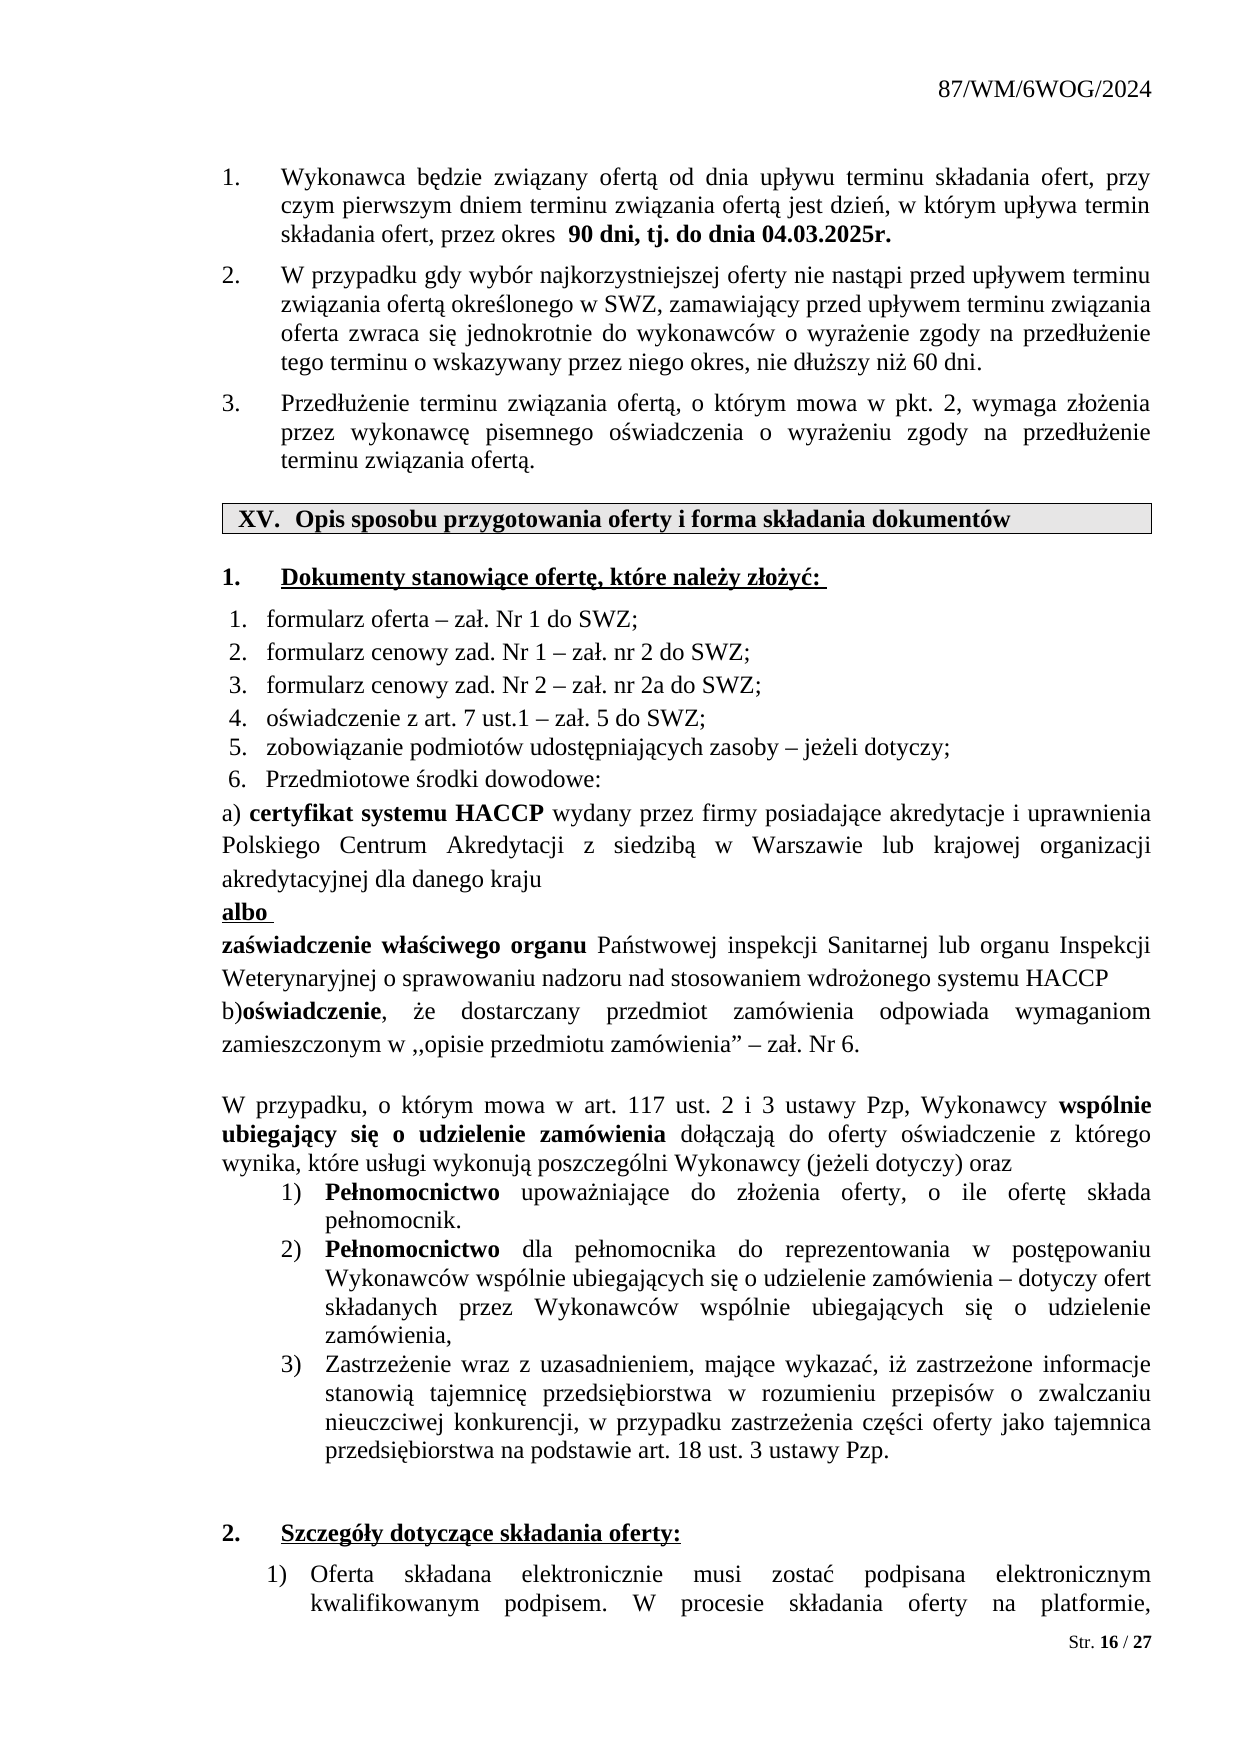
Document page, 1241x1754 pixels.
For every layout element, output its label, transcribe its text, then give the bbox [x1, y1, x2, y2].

text a) certyfikat systemu HACCP wydany przez firmy posiadające akredytacje i uprawnienia Polskiego Centrum Akredytacji z siedzibą w Warszawie lub krajowej organizacji akredytacyjnej dla danego kraju [222, 798, 1152, 892]
list Przedłużenie terminu związania ofertą, o którym mowa w pkt. 2, wymaga złożenia przez wykonawcę pisemnego oświadczenia o wyrażeniu zgody na przedłużenie terminu związania ofertą. [222, 388, 1152, 474]
list Pełnomocnictwo dla pełnomocnika do reprezentowania w postępowaniu Wykonawców wspólnie ubiegających się o udzielenie zamówienia – dotyczy ofert składanych przez Wykonawców wspólnie ubiegających się o udzielenie zamówienia, [281, 1234, 1152, 1349]
list Pełnomocnictwo upoważniające do złożenia oferty, o ile ofertę składa pełnomocnik. [281, 1177, 1152, 1234]
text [266, 1559, 1152, 1617]
list oświadczenie z art. 7 ust.1 – zał. 5 do SWZ; [228, 703, 1152, 732]
text 1. Dokumenty stanowiące ofertę, które należy złożyć: [222, 562, 1152, 591]
list formularz oferta – zał. Nr 1 do SWZ; [228, 604, 1152, 632]
text 6. Przedmiotowe środki dowodowe: [222, 764, 1152, 793]
list formularz cenowy zad. Nr 1 – zał. nr 2 do SWZ; [228, 637, 1152, 666]
text zaświadczenie właściwego organu Państwowej inspekcji Sanitarnej lub organu Inspekcji Weterynaryjnej o sprawowaniu nadzoru nad stosowaniem wdrożonego systemu HACCP [222, 930, 1152, 991]
text 2. Szczegóły dotyczące składania oferty: [222, 1518, 1152, 1547]
text b)oświadczenie, że dostarczany przedmiot zamówienia odpowiada wymaganiom zamieszczonym w ,,opisie przedmiotu zamówienia” – zał. Nr 6. [222, 996, 1152, 1057]
list Wykonawca będzie związany ofertą od dnia upływu terminu składania ofert, przy czym pierwszym dniem terminu związania ofertą jest dzień, w którym upływa termin składania ofert, przez okres 90 dni, tj. do dnia 04.03.2025r. [222, 162, 1152, 248]
list formularz cenowy zad. Nr 2 – zał. nr 2a do SWZ; [228, 670, 1152, 698]
list Zastrzeżenie wraz z uzasadnieniem, mające wykazać, iż zastrzeżone informacje stanowią tajemnicę przedsiębiorstwa w rozumieniu przepisów o zwalczaniu nieuczciwej konkurencji, w przypadku zastrzeżenia części oferty jako tajemnica przedsiębiorstwa na podstawie art. 18 ust. 3 ustawy Pzp. [281, 1349, 1152, 1464]
list W przypadku gdy wybór najkorzystniejszej oferty nie nastąpi przed upływem terminu związania ofertą określonego w SWZ, zamawiający przed upływem terminu związania oferta zwraca się jednokrotnie do wykonawców o wyrażenie zgody na przedłużenie tego terminu o wskazywany przez niego okres, nie dłuższy niż 60 dni. [222, 260, 1152, 375]
text albo [222, 897, 1152, 925]
table_header Opis sposobu przygotowania oferty i forma składania dokumentów [223, 504, 1151, 533]
list zobowiązanie podmiotów udostępniających zasoby – jeżeli dotyczy; [228, 732, 1152, 760]
text W przypadku, o którym mowa w art. 117 ust. 2 i 3 ustawy Pzp, Wykonawcy wspólnie ubiegający się o udzielenie zamówienia dołączają do oferty oświadczenie z którego wynika, które usługi wykonują poszczególni Wykonawcy (jeżeli dotyczy) oraz [222, 1091, 1152, 1177]
